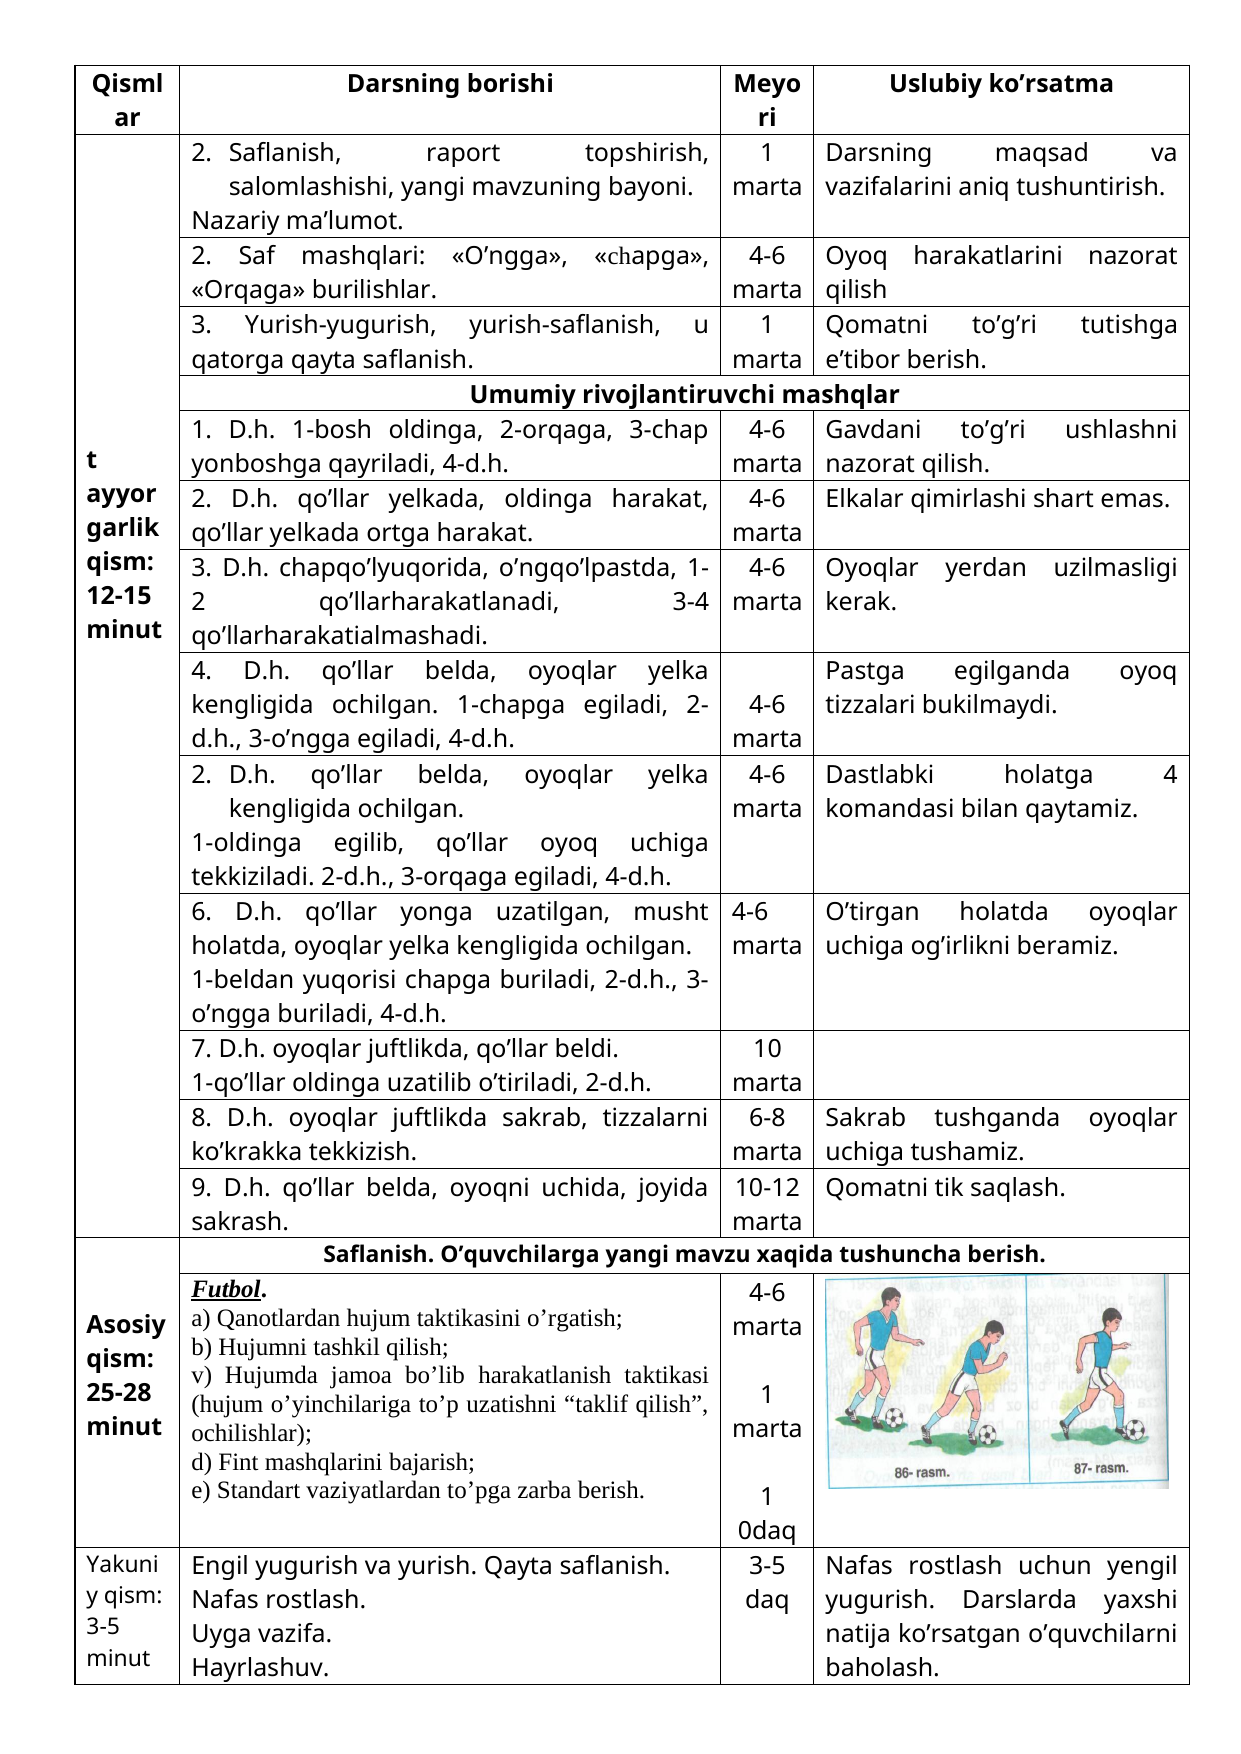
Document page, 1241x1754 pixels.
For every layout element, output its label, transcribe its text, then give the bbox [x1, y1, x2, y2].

table_cell Qomatni to’g’ri tutishga e’tibor berish. [814, 307, 1189, 375]
table_cell Gavdani to’g’ri ushlashni nazorat qilish. [814, 411, 1189, 479]
table_cell 10 marta [721, 1031, 813, 1099]
table_cell 1 marta [721, 307, 813, 375]
table_cell [814, 1031, 1189, 1099]
table_cell 4-6 marta [721, 481, 813, 549]
table_cell 8. D.h. oyoqlar juftlikda sakrab, tizzalarni ko’krakka tekkizish. [180, 1100, 720, 1168]
table_cell 9. D.h. qo’llar belda, oyoqni uchida, joyida sakrash. [180, 1169, 720, 1237]
table_cell 4-6 marta [721, 411, 813, 479]
table_cell Sakrab tushganda oyoqlar uchiga tushamiz. [814, 1100, 1189, 1168]
table_header Qismlar [76, 66, 179, 134]
table_cell Elkalar qimirlashi shart emas. [814, 481, 1189, 549]
table_cell Saflanish. O’quvchilarga yangi mavzu xaqida tushuncha berish. [180, 1238, 1189, 1273]
table_cell 1 marta [721, 135, 813, 237]
table_cell 3. Yurish-yugurish, yurish-saflanish, u qatorga qayta saflanish. [180, 307, 720, 375]
table_cell Dastlabki holatga 4 komandasi bilan qaytamiz. [814, 756, 1189, 892]
table_header Darsning borishi [180, 66, 720, 134]
table_cell 4-6 marta 1 marta 10daq [721, 1274, 813, 1547]
table_cell [814, 1274, 1189, 1547]
table_cell 4-6 marta [721, 894, 813, 1030]
table_cell D.h. qo’llar belda, oyoqlar yelka kengligida ochilgan. 1-oldinga egilib, qo’llar oyoq uchiga tekkiziladi. 2-d.h., 3-orqaga egiladi, 4-d.h. [180, 756, 720, 892]
table_cell 1. D.h. 1-bosh oldinga, 2-orqaga, 3-chap yonboshga qayriladi, 4-d.h. [180, 411, 720, 479]
table_cell 4-6 marta [721, 756, 813, 892]
table_cell 6-8 marta [721, 1100, 813, 1168]
table_cell Oyoqlar yerdan uzilmasligi kerak. [814, 550, 1189, 652]
table_cell 3-5 daq [721, 1548, 813, 1684]
table_cell Nafas rostlash uchun yengil yugurish. Darslarda yaxshi natija ko’rsatgan o’quvchilarni baholash. [814, 1548, 1189, 1684]
table_cell 4-6 marta [721, 550, 813, 652]
table_cell 4-6 marta [721, 238, 813, 306]
table_cell 2. D.h. qo’llar yelkada, oldinga harakat, qo’llar yelkada ortga harakat. [180, 481, 720, 549]
picture [825, 1274, 1169, 1489]
table_cell 6. D.h. qo’llar yonga uzatilgan, musht holatda, oyoqlar yelka kengligida ochilgan. 1-beldan yuqorisi chapga buriladi, 2-d.h., 3-o’ngga buriladi, 4-d.h. [180, 894, 720, 1030]
table_cell Umumiy rivojlantiruvchi mashqlar [180, 376, 1189, 410]
table_cell Yakuniy qism: 3-5 minut [76, 1548, 179, 1684]
table_cell Asosiy qism: 25-28 minut [76, 1238, 179, 1547]
table_cell 7. D.h. oyoqlar juftlikda, qo’llar beldi. 1-qo’llar oldinga uzatilib o’tiriladi, 2-d.h. [180, 1031, 720, 1099]
table_cell 4-6 marta [721, 653, 813, 755]
table_cell Pastga egilganda oyoq tizzalari bukilmaydi. [814, 653, 1189, 755]
table_header Meyo ri [721, 66, 813, 134]
table_header Uslubiy ko’rsatma [814, 66, 1189, 134]
table_cell Oyoq harakatlarini nazorat qilish [814, 238, 1189, 306]
table_cell Engil yugurish va yurish. Qayta saflanish. Nafas rostlash. Uyga vazifa. Hayrlashuv. [180, 1548, 720, 1684]
table_cell 3. D.h. chapqo’lyuqorida, o’ngqo’lpastda, 1-2 qo’llarharakatlanadi, 3-4 qo’llarharakatialmashadi. [180, 550, 720, 652]
table_cell Qomatni tik saqlash. [814, 1169, 1189, 1237]
table_cell 4. D.h. qo’llar belda, oyoqlar yelka kengligida ochilgan. 1-chapga egiladi, 2-d.h., 3-o’ngga egiladi, 4-d.h. [180, 653, 720, 755]
table_cell tayyorgarlik qism: 12-15 minut [76, 135, 179, 1237]
table_cell Saflanish, raport topshirish, salomlashishi, yangi mavzuning bayoni. Nazariy ma’lumot. [180, 135, 720, 237]
table_cell Futbol. a) Qanotlardan hujum taktikasini o’rgatish; b) Hujumni tashkil qilish; v) Hujumda jamoa bo’lib harakatlanish taktikasi (hujum o’yinchilariga to’p uzatishni “taklif qilish”, ochilishlar); d) Fint mashqlarini bajarish; e) Standart vaziyatlardan to’pga zarba berish. [180, 1274, 720, 1547]
table_cell Darsning maqsad va vazifalarini aniq tushuntirish. [814, 135, 1189, 237]
table_cell 10-12 marta [721, 1169, 813, 1237]
table_cell 2. Saf mashqlari: «O’ngga», «chapga», «Orqaga» burilishlar. [180, 238, 720, 306]
table_cell O’tirgan holatda oyoqlar uchiga og’irlikni beramiz. [814, 894, 1189, 1030]
